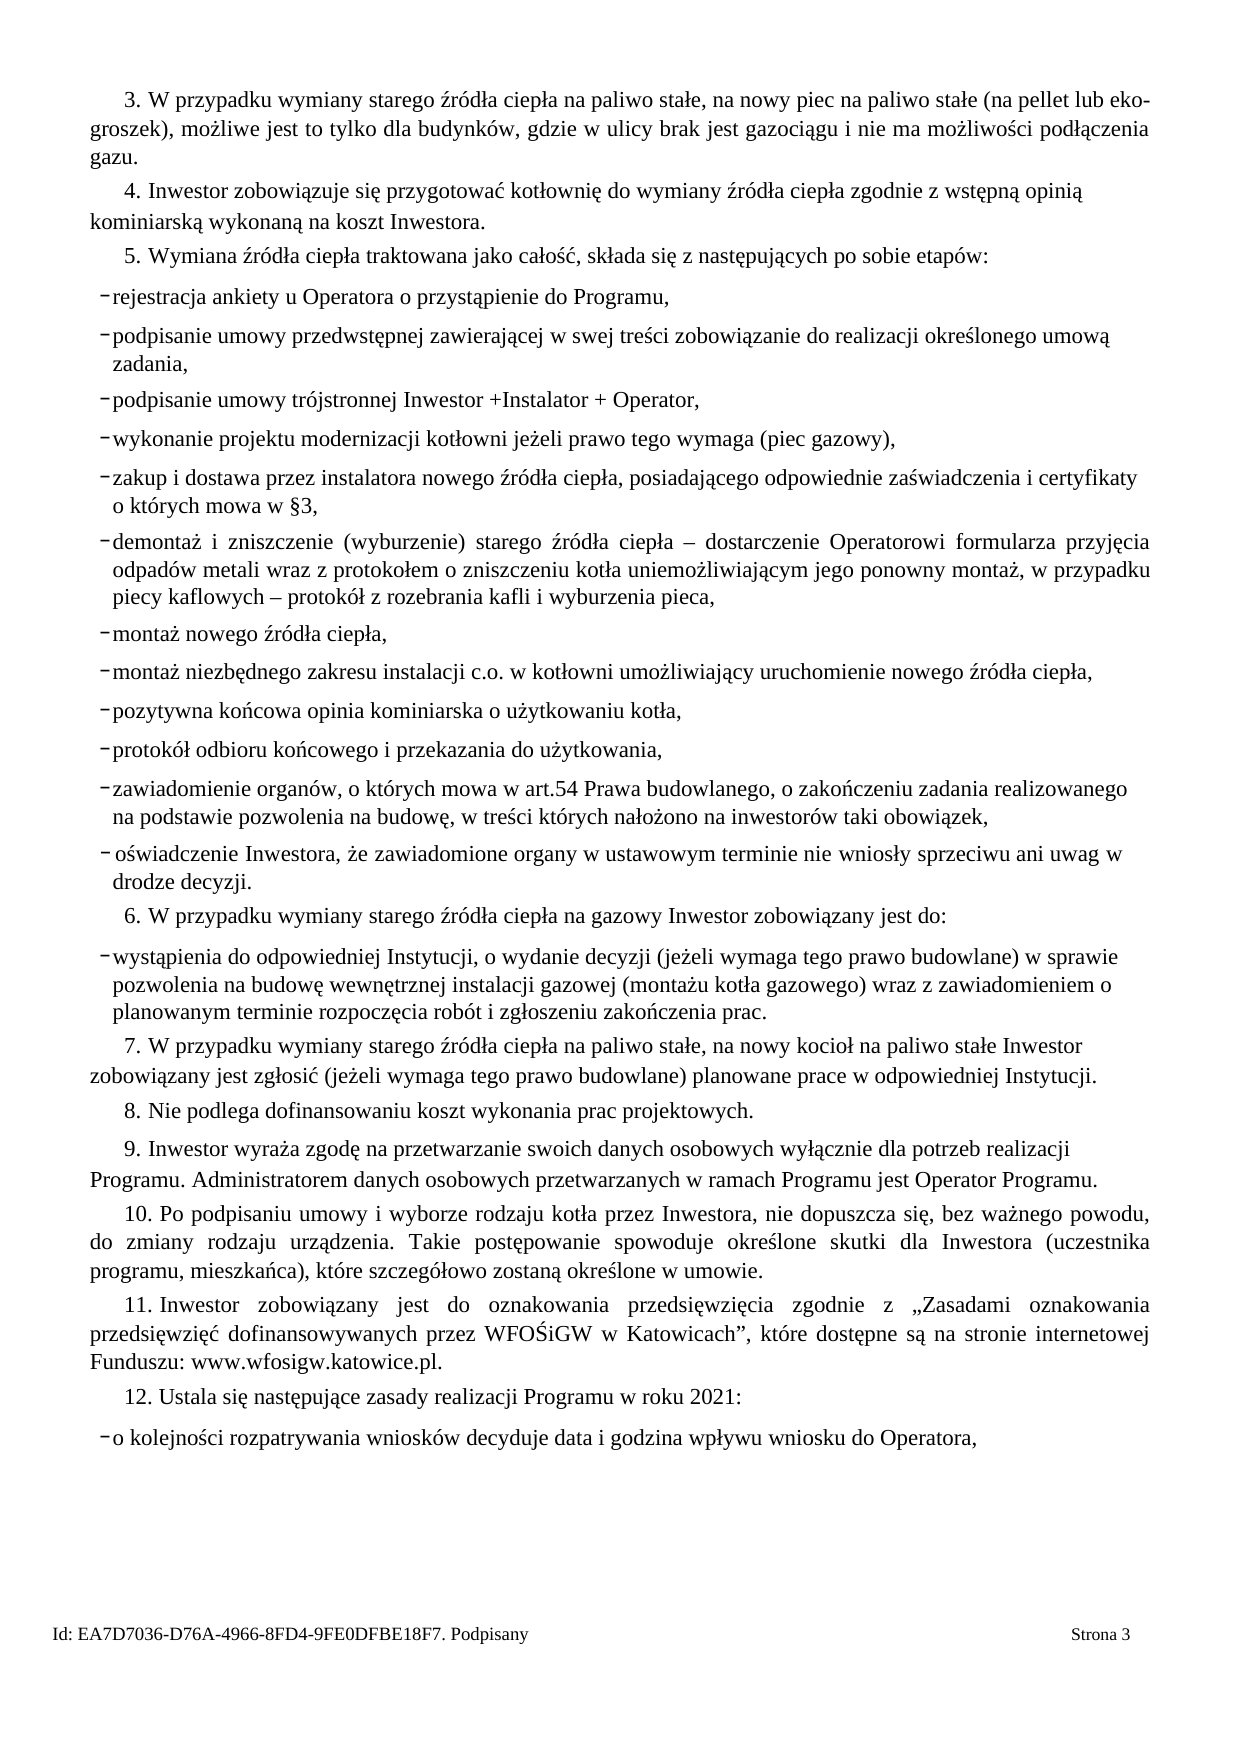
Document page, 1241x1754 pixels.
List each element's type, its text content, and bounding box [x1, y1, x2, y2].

list Inwestor zobowiązany jest do oznakowania przedsięwzięcia zgodnie z „Zasadami oznakowania przedsięwzięć dofinansowywanych przez WFOŚiGW w Katowicach”, które dostępne są na stronie internetowej Funduszu: www.wfosigw.katowice.pl. [89, 1291, 1152, 1375]
list wystąpienia do odpowiedniej Instytucji, o wydanie decyzji (jeżeli wymaga tego prawo budowlane) w sprawie [100, 943, 1152, 969]
list Inwestor zobowiązuje się przygotować kotłownię do wymiany źródła ciepła zgodnie z wstępną opinią kominiarską wykonaną na koszt Inwestora. [89, 178, 1152, 234]
list Po podpisaniu umowy i wyborze rodzaju kotła przez Inwestora, nie dopuszcza się, bez ważnego powodu, do zmiany rodzaju urządzenia. Takie postępowanie spowoduje określone skutki dla Inwestora (uczestnika programu, mieszkańca), które szczegółowo zostaną określone w umowie. [89, 1200, 1152, 1283]
text pozwolenia na budowę wewnętrznej instalacji gazowej (montażu kotła gazowego) wraz z zawiadomieniem o planowanym terminie rozpoczęcia robót i zgłoszeniu zakończenia prac. [112, 971, 1152, 1024]
list Nie podlega dofinansowaniu koszt wykonania prac projektowych. [124, 1097, 1152, 1123]
list W przypadku wymiany starego źródła ciepła na gazowy Inwestor zobowiązany jest do: [124, 902, 1152, 928]
list podpisanie umowy przedwstępnej zawierającej w swej treści zobowiązanie do realizacji określonego umową zadania, [100, 322, 1152, 376]
list wykonanie projektu modernizacji kotłowni jeżeli prawo tego wymaga (piec gazowy), [100, 425, 1152, 451]
text ᠆ oświadczenie Inwestora, że zawiadomione organy w ustawowym terminie nie wniosły sprzeciwu ani uwag w drodze decyzji. [101, 839, 1152, 894]
list W przypadku wymiany starego źródła ciepła na paliwo stałe, na nowy piec na paliwo stałe (na pellet lub eko-groszek), możliwe jest to tylko dla budynków, gdzie w ulicy brak jest gazociągu i nie ma możliwości podłączenia gazu. [89, 86, 1152, 169]
list montaż niezbędnego zakresu instalacji c.o. w kotłowni umożliwiający uruchomienie nowego źródła ciepła, [100, 658, 1152, 685]
list protokół odbioru końcowego i przekazania do użytkowania, [100, 736, 1152, 762]
list podpisanie umowy trójstronnej Inwestor +Instalator + Operator, [100, 386, 1152, 412]
list pozytywna końcowa opinia kominiarska o użytkowaniu kotła, [100, 697, 1152, 724]
list Wymiana źródła ciepła traktowana jako całość, składa się z następujących po sobie etapów: [124, 242, 1152, 268]
list Ustala się następujące zasady realizacji Programu w roku 2021: [124, 1383, 1152, 1409]
list montaż nowego źródła ciepła, [100, 619, 1152, 646]
list Inwestor wyraża zgodę na przetwarzanie swoich danych osobowych wyłącznie dla potrzeb realizacji Programu. Administratorem danych osobowych przetwarzanych w ramach Programu jest Operator Programu. [89, 1136, 1152, 1192]
text Id: EA7D7036-D76A-4966-8FD4-9FE0DFBE18F7. Podpisany Strona 3 [52, 1623, 1152, 1644]
list rejestracja ankiety u Operatora o przystąpienie do Programu, [100, 283, 1152, 309]
list o kolejności rozpatrywania wniosków decyduje data i godzina wpływu wniosku do Operatora, [100, 1424, 1152, 1450]
list demontaż i zniszczenie (wyburzenie) starego źródła ciepła – dostarczenie Operatorowi formularza przyjęcia odpadów metali wraz z protokołem o zniszczeniu kotła uniemożliwiającym jego ponowny montaż, w przypadku piecy kaflowych – protokół z rozebrania kafli i wyburzenia pieca, [100, 528, 1152, 609]
list zawiadomienie organów, o których mowa w art.54 Prawa budowlanego, o zakończeniu zadania realizowanego na podstawie pozwolenia na budowę, w treści których nałożono na inwestorów taki obowiązek, [100, 775, 1152, 830]
list W przypadku wymiany starego źródła ciepła na paliwo stałe, na nowy kocioł na paliwo stałe Inwestor zobowiązany jest zgłosić (jeżeli wymaga tego prawo budowlane) planowane prace w odpowiedniej Instytucji. [89, 1032, 1152, 1089]
list zakup i dostawa przez instalatora nowego źródła ciepła, posiadającego odpowiednie zaświadczenia i certyfikaty o których mowa w §3, [100, 464, 1152, 519]
